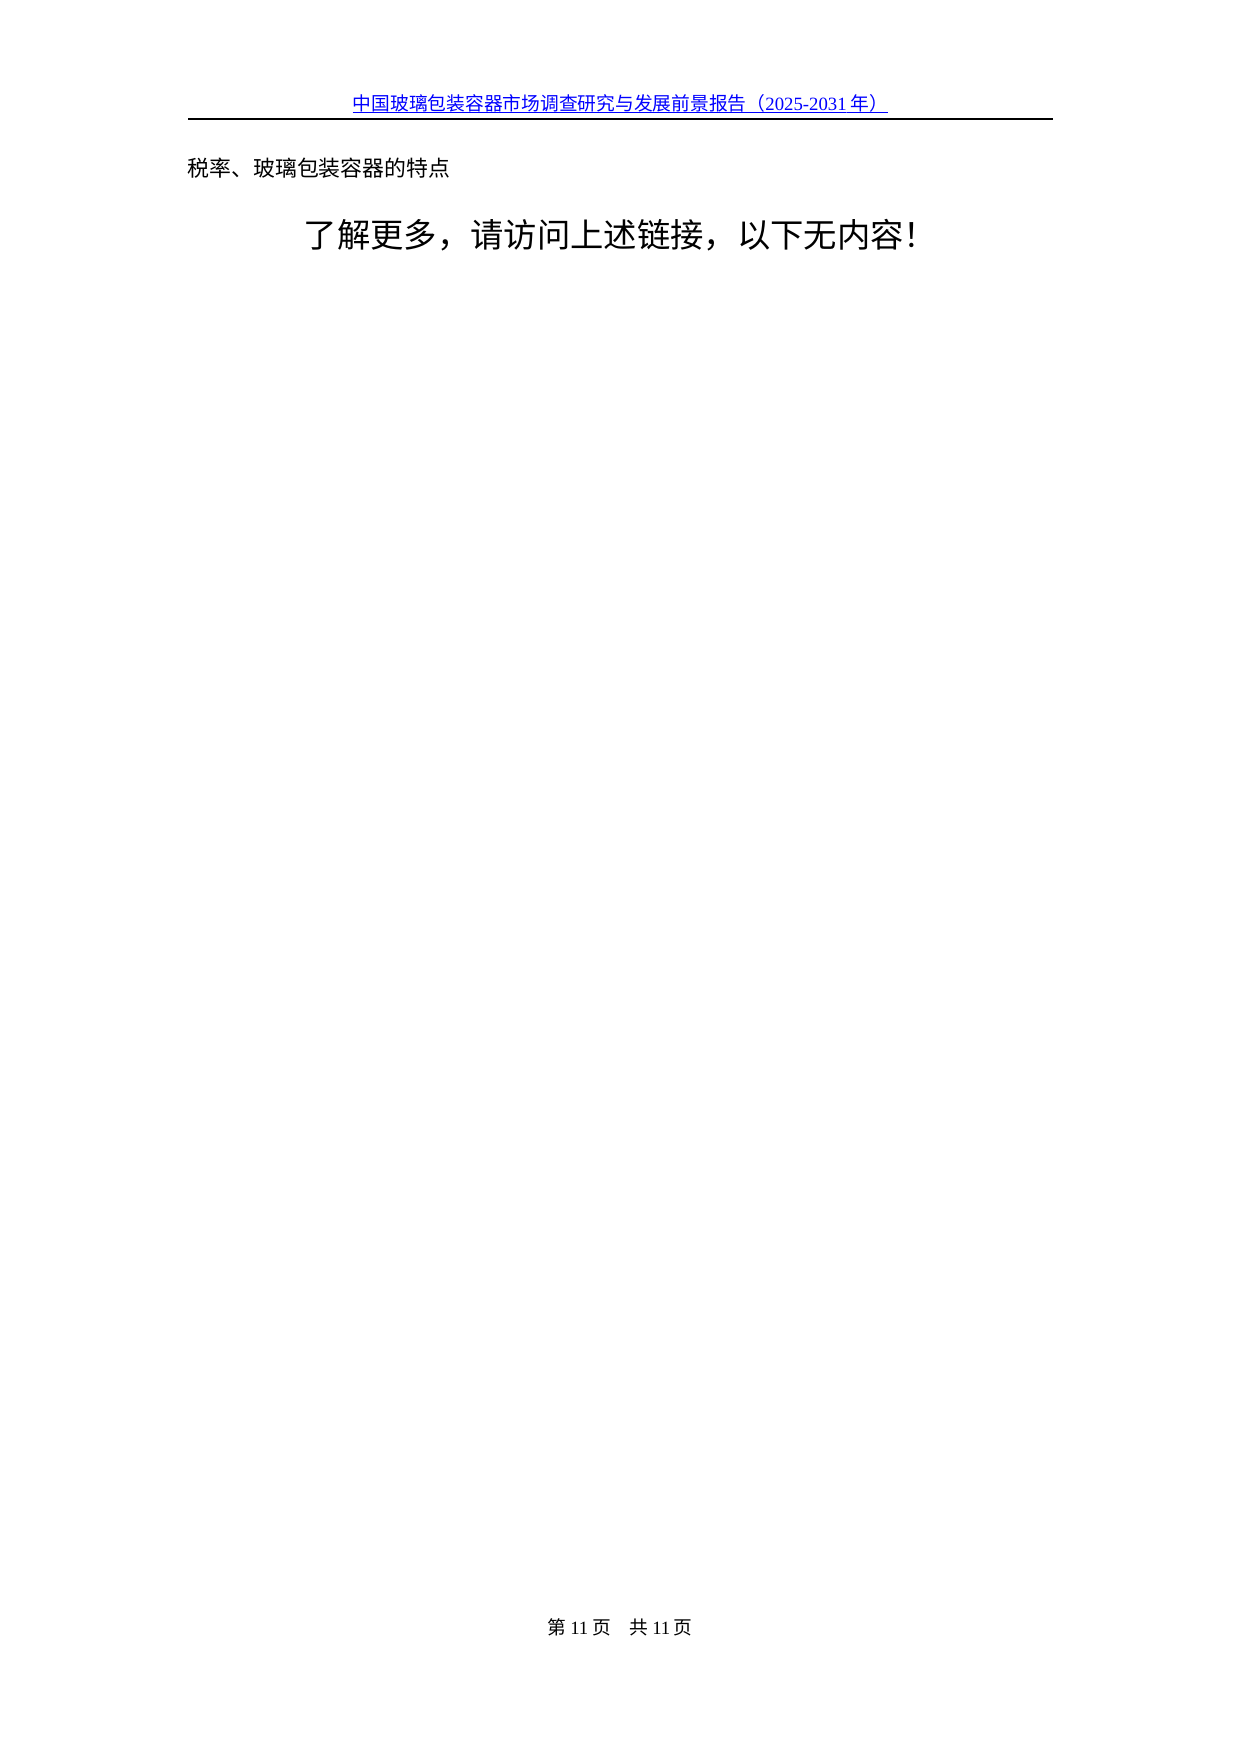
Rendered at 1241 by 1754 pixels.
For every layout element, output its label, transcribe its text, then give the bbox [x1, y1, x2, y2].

title 了解更多，请访问上述链接，以下无内容！ [187, 200, 1053, 265]
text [187, 150, 1053, 183]
